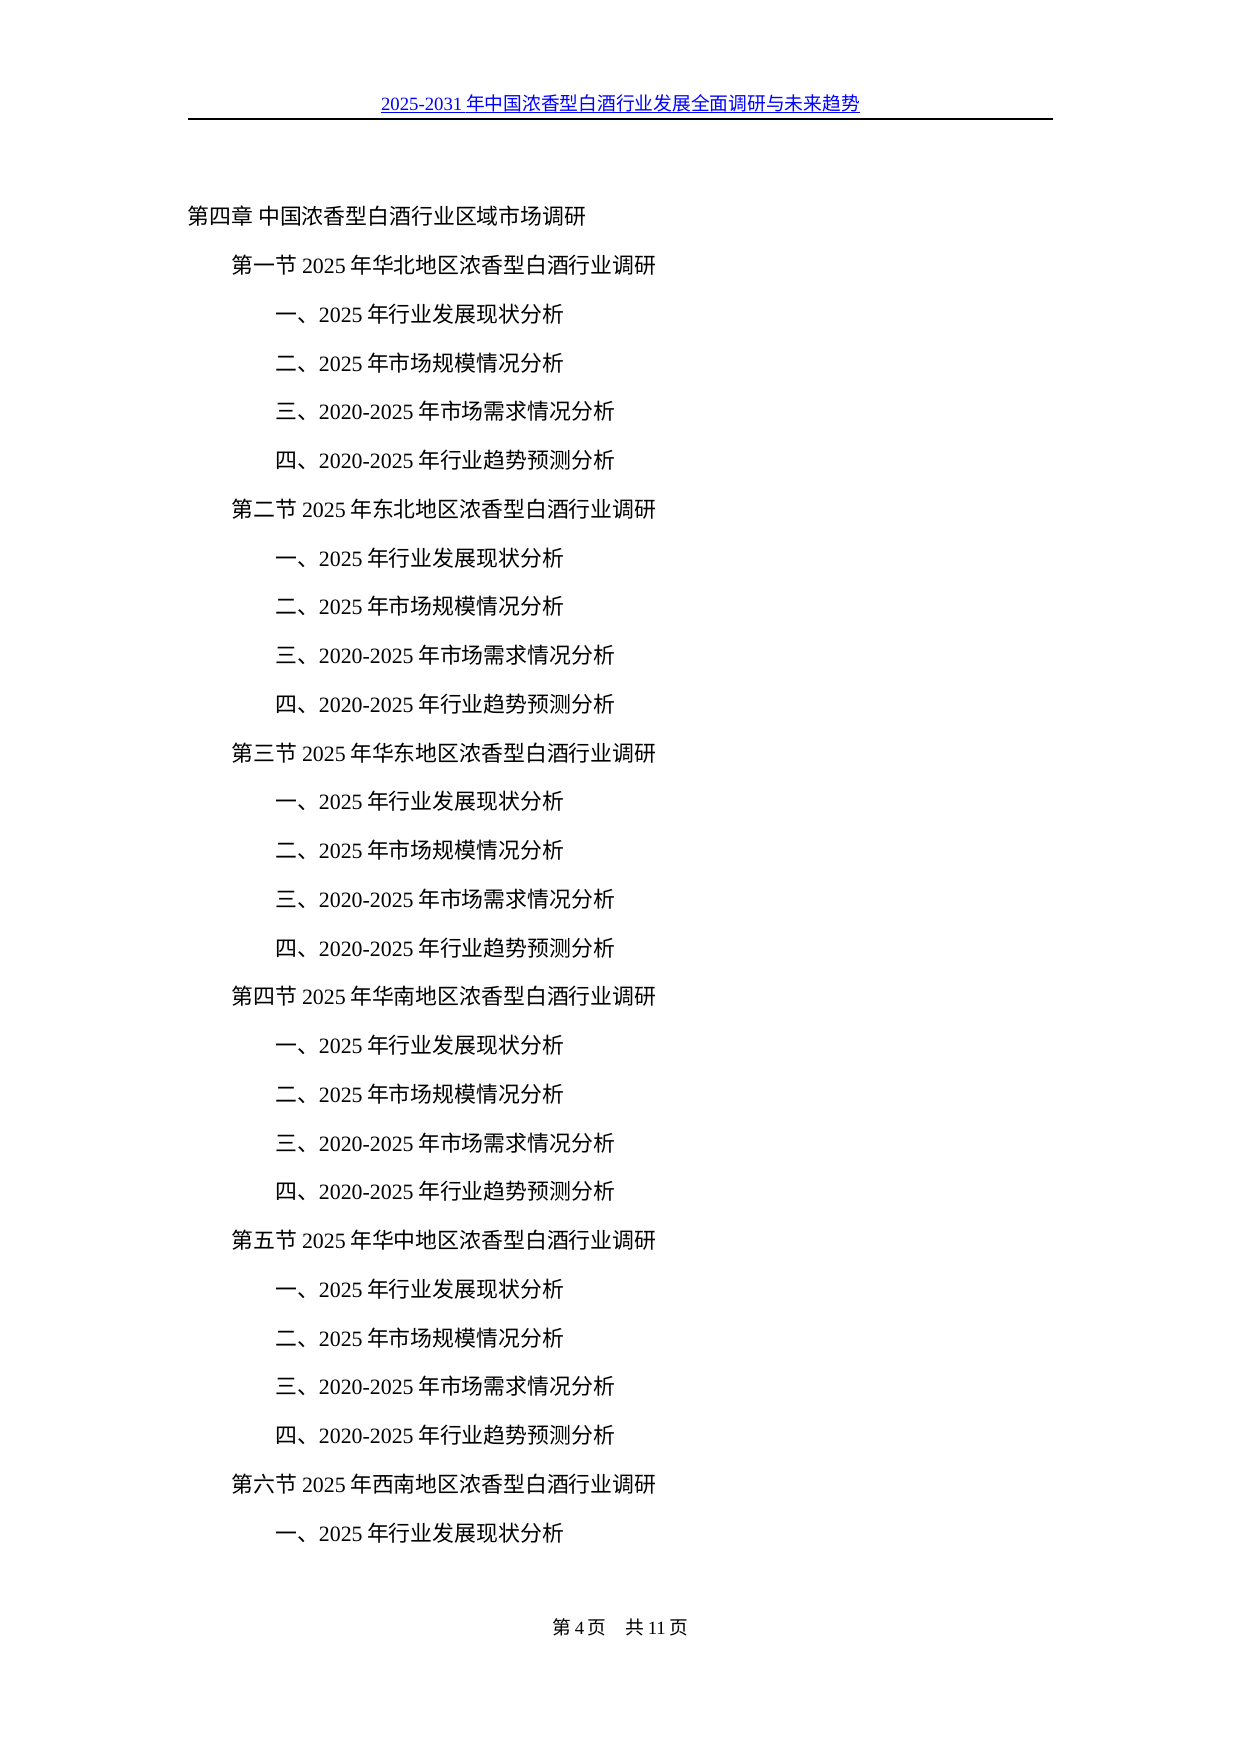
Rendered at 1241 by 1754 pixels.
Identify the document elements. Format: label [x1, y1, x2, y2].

text [187, 150, 1053, 1548]
